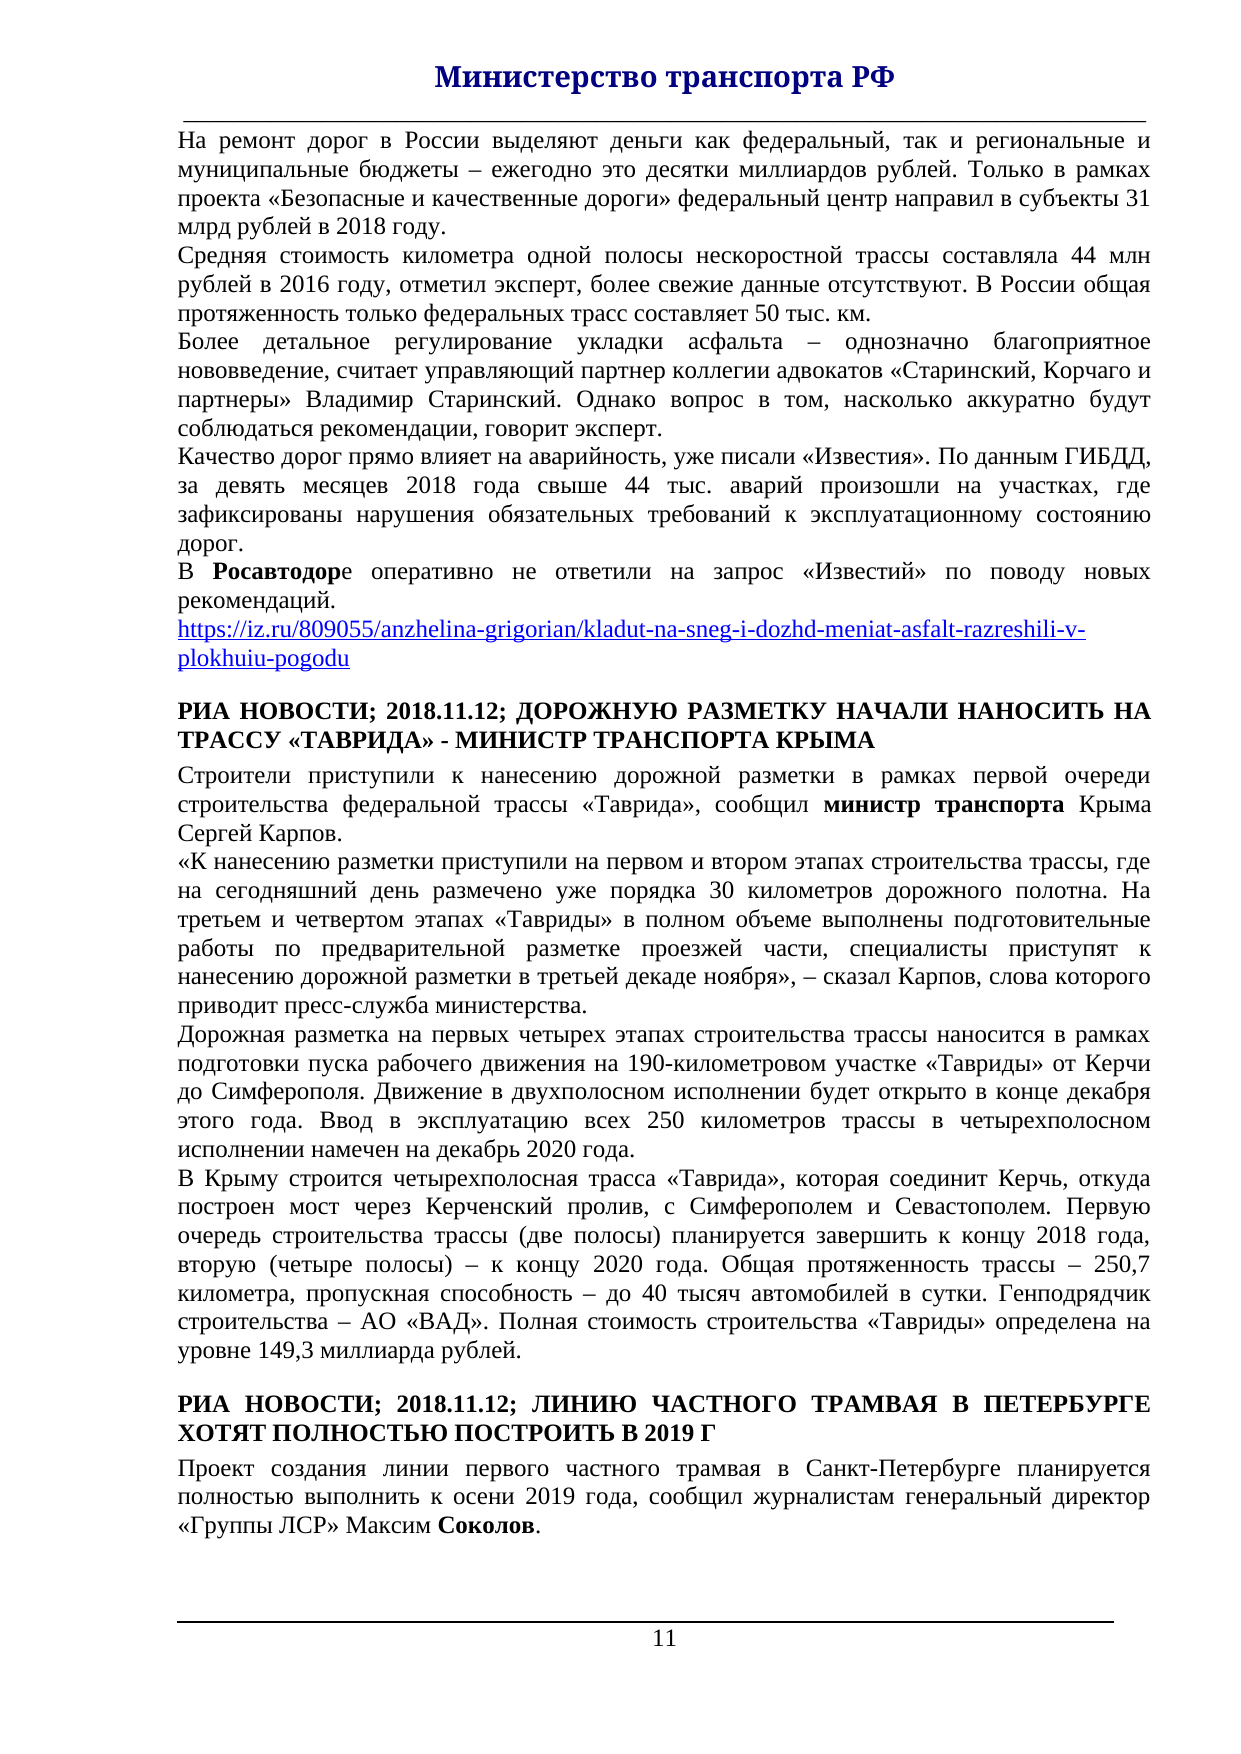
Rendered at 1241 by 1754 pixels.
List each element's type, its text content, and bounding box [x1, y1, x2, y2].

text https://iz.ru/809055/anzhelina-grigorian/kladut-na-sneg-i-dozhd-meniat-asfalt-razreshili-v-plokhuiu-pogodu [177, 614, 1152, 671]
text «К нанесению разметки приступили на первом и втором этапах строительства трассы, где на сегодняшний день размечено уже порядка 30 километров дорожного полотна. На третьем и четвертом этапах «Тавриды» в полном объеме выполнены подготовительные работы по предварительной разметке проезжей части, специалисты приступят к нанесению дорожной разметки в третьей декаде ноября», – сказал Карпов, слова которого приводит пресс-служба министерства. [177, 846, 1152, 1019]
subtitle РИА НОВОСТИ; 2018.11.12; ДОРОЖНУЮ РАЗМЕТКУ НАЧАЛИ НАНОСИТЬ НА ТРАССУ «ТАВРИДА» - МИНИСТР ТРАНСПОРТА КРЫМА [177, 696, 1152, 754]
text Дорожная разметка на первых четырех этапах строительства трассы наносится в рамках подготовки пуска рабочего движения на 190-километровом участке «Тавриды» от Керчи до Симферополя. Движение в двухполосном исполнении будет открыто в конце декабря этого года. Ввод в эксплуатацию всех 250 километров трассы в четырехполосном исполнении намечен на декабрь 2020 года. [177, 1019, 1152, 1163]
subtitle РИА НОВОСТИ; 2018.11.12; ЛИНИЮ ЧАСТНОГО ТРАМВАЯ В ПЕТЕРБУРГЕ ХОТЯТ ПОЛНОСТЬЮ ПОСТРОИТЬ В 2019 Г [177, 1389, 1152, 1446]
text Качество дорог прямо влияет на аварийность, уже писали «Известия». ﻿По данным ГИБДД, за девять месяцев 2018 года свыше 44 тыс. аварий произошли на участках, где зафиксированы нарушения обязательных требований к эксплуатационному состоянию дорог. [177, 441, 1152, 556]
text Средняя стоимость километра одной полосы нескоростной трассы составляла 44 млн рублей в 2016 году, отметил эксперт, более свежие данные отсутствуют. В России общая протяженность только федеральных трасс составляет 50 тыс. км. [177, 240, 1152, 326]
text На ремонт дорог в России выделяют деньги как федеральный, так и региональные и муниципальные бюджеты – ежегодно это десятки миллиардов рублей. Только в рамках проекта «Безопасные и качественные дороги» федеральный центр направил в субъекты 31 млрд рублей в 2018 году. [177, 125, 1152, 240]
text Более детальное регулирование укладки асфальта – однозначно благоприятное нововведение, считает управляющий партнер коллегии адвокатов «Старинский, Корчаго и партнеры» Владимир Старинский. Однако вопрос в том, насколько аккуратно будут соблюдаться рекомендации, говорит эксперт. [177, 326, 1152, 441]
text В Росавтодоре оперативно не ответили на запрос «Известий» по поводу новых рекомендаций. [177, 556, 1152, 614]
text Проект создания линии первого частного трамвая в Санкт-Петербурге планируется полностью выполнить к осени 2019 года, сообщил журналистам генеральный директор «Группы ЛСР» Максим Соколов. [177, 1453, 1152, 1539]
text Строители приступили к нанесению дорожной разметки в рамках первой очереди строительства федеральной трассы «Таврида», сообщил министр транспорта Крыма Сергей Карпов. [177, 760, 1152, 846]
text В Крыму строится четырехполосная трасса «Таврида», которая соединит Керчь, откуда построен мост через Керченский пролив, с Симферополем и Севастополем. Первую очередь строительства трассы (две полосы) планируется завершить к концу 2018 года, вторую (четыре полосы) – к концу 2020 года. Общая протяженность трассы – 250,7 километра, пропускная способность – до 40 тысяч автомобилей в сутки. Генподрядчик строительства – АО «ВАД». Полная стоимость строительства «Тавриды» определена на уровне 149,3 миллиарда рублей. [177, 1163, 1152, 1364]
